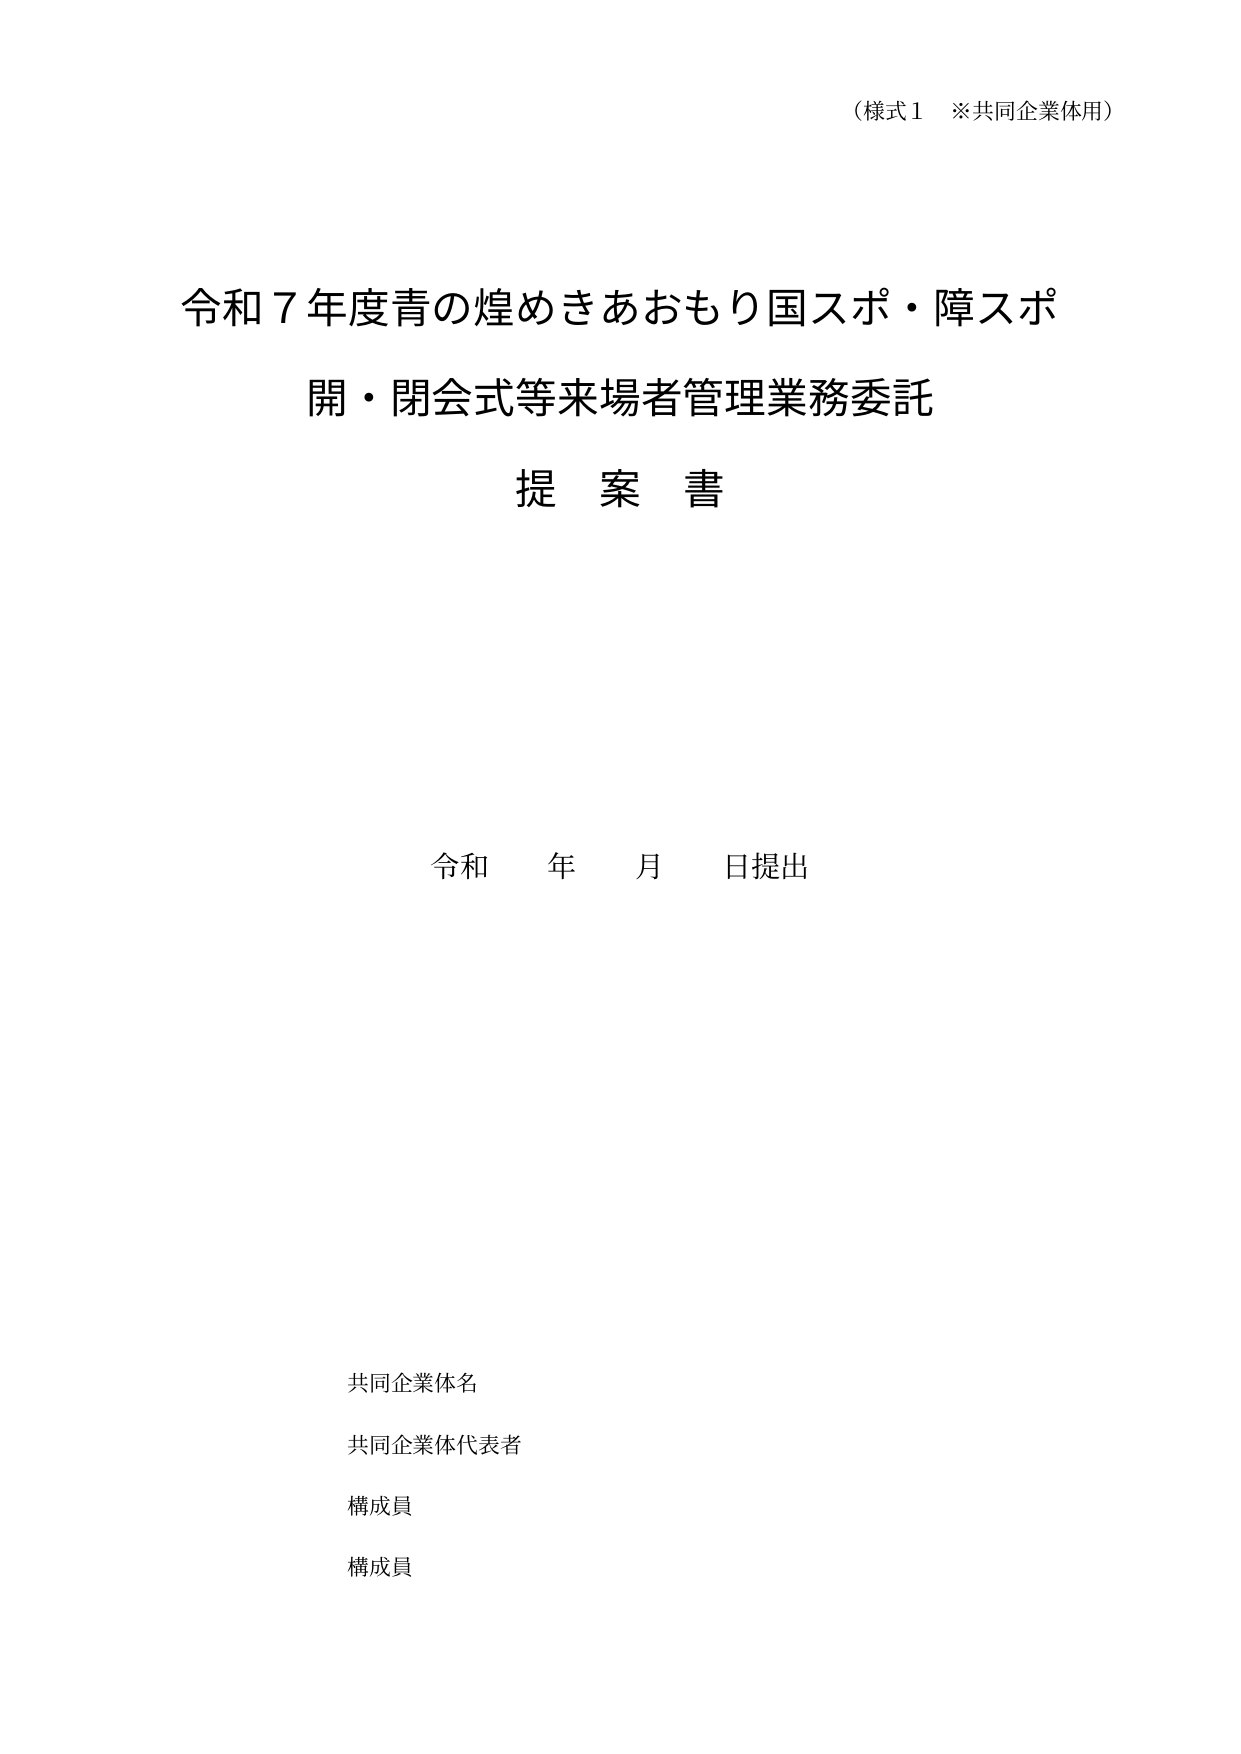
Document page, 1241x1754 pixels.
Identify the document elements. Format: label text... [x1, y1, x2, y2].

text 令和７年度青の煌めきあおもり国スポ・障スポ [106, 275, 1134, 335]
text （様式１ ※共同企業体用） [106, 94, 1125, 126]
text 共同企業体代表者 [106, 1428, 1134, 1459]
text 提 案 書 [106, 456, 1134, 516]
text 令和 年 月 日提出 [106, 844, 1134, 886]
text 共同企業体名 [106, 1367, 1134, 1398]
text 構成員 [106, 1550, 1134, 1582]
text 開・閉会式等来場者管理業務委託 [106, 365, 1134, 426]
text 構成員 [106, 1489, 1134, 1521]
